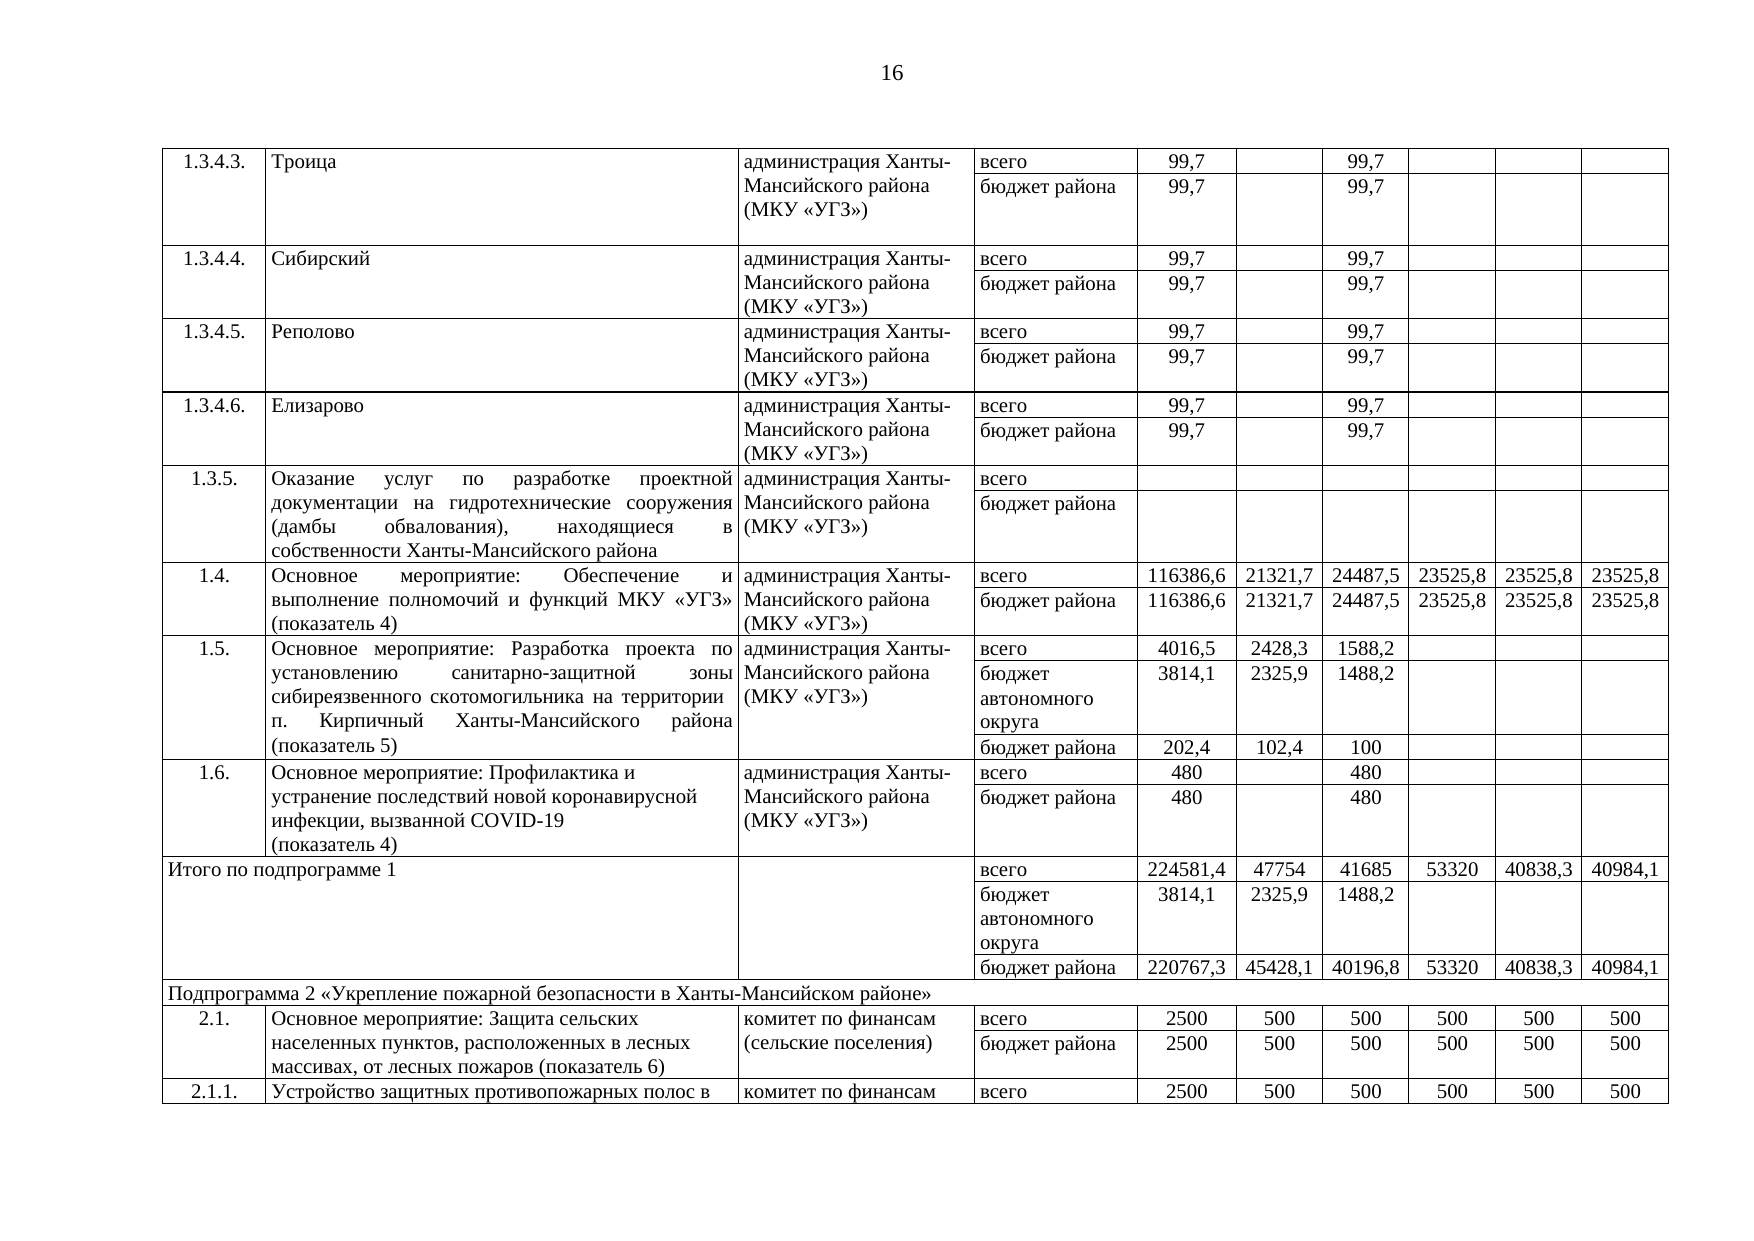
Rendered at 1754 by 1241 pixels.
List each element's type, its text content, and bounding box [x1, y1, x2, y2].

table_cell 1488,2 [1323, 882, 1408, 954]
table_cell [1237, 760, 1322, 784]
table_cell 1.4. [163, 563, 265, 635]
table_cell бюджет района [975, 174, 1137, 245]
table_cell Основное мероприятие: Разработка проекта по установлению санитарно-защитной зоны сибиреязвенного скотомогильника на территории п. Кирпичный Ханты-Мансийского района (показатель 5) [266, 636, 738, 759]
table_cell [1237, 271, 1322, 318]
table_cell [1496, 344, 1581, 391]
table_cell всего [975, 636, 1137, 660]
table_cell [1409, 149, 1495, 173]
table_cell 99,7 [1138, 319, 1236, 343]
table_cell [1323, 466, 1408, 490]
table_cell Сибирский [266, 246, 738, 318]
table_cell 500 [1237, 1031, 1322, 1078]
table_cell 40838,3 [1496, 955, 1581, 979]
table_cell 99,7 [1138, 344, 1236, 391]
table_cell 1.3.4.4. [163, 246, 265, 318]
table_cell [1496, 882, 1581, 954]
table_cell 99,7 [1323, 246, 1408, 270]
table_cell бюджет района [975, 1031, 1137, 1078]
table_cell бюджет района [975, 785, 1137, 856]
table_cell [1237, 466, 1322, 490]
table_cell 40196,8 [1323, 955, 1408, 979]
table_cell 99,7 [1138, 271, 1236, 318]
table_cell 500 [1237, 1006, 1322, 1029]
table_cell администрация Ханты-Мансийского района (МКУ «УГЗ») [739, 319, 974, 391]
table_cell 102,4 [1237, 735, 1322, 759]
table_cell 40984,1 [1582, 857, 1668, 881]
table_cell [1582, 271, 1668, 318]
table_cell 2.1. [163, 1006, 265, 1078]
table_cell [1496, 246, 1581, 270]
table_cell [1409, 882, 1495, 954]
table_cell бюджет района [975, 955, 1137, 979]
table_cell 21321,7 [1237, 588, 1322, 635]
table_cell всего [975, 1006, 1137, 1029]
table_cell [1409, 393, 1495, 417]
table_cell [1496, 174, 1581, 245]
table_cell 4016,5 [1138, 636, 1236, 660]
table_cell 500 [1409, 1006, 1495, 1029]
table_cell бюджет района [975, 491, 1137, 562]
table_cell [1496, 149, 1581, 173]
table_cell [1496, 636, 1581, 660]
table_cell [1582, 246, 1668, 270]
table_cell 1.6. [163, 760, 265, 856]
table_cell 2325,9 [1237, 882, 1322, 954]
table_cell администрация Ханты-Мансийского района (МКУ «УГЗ») [739, 466, 974, 562]
table_cell 3814,1 [1138, 882, 1236, 954]
table_cell 500 [1323, 1079, 1408, 1103]
table_cell [1582, 785, 1668, 856]
table_cell 224581,4 [1138, 857, 1236, 881]
table_cell всего [975, 760, 1137, 784]
table_cell 2428,3 [1237, 636, 1322, 660]
table_cell [1409, 271, 1495, 318]
table_cell 500 [1409, 1031, 1495, 1078]
table_cell всего [975, 149, 1137, 173]
table_cell [1409, 246, 1495, 270]
table_cell [1582, 760, 1668, 784]
table_cell [1582, 393, 1668, 417]
table_cell [1496, 393, 1581, 417]
table_cell 500 [1409, 1079, 1495, 1103]
table_cell Итого по подпрограмме 1 [163, 857, 738, 979]
table_cell [1582, 466, 1668, 490]
table_cell бюджет района [975, 418, 1137, 465]
table_cell 1488,2 [1323, 661, 1408, 733]
table_cell [1409, 760, 1495, 784]
table_cell 99,7 [1138, 174, 1236, 245]
table_cell 480 [1323, 760, 1408, 784]
table_cell 1.3.4.3. [163, 149, 265, 245]
table_cell [1582, 319, 1668, 343]
table_cell [1409, 344, 1495, 391]
table_cell 500 [1496, 1079, 1581, 1103]
table_cell бюджет автономного округа [975, 661, 1137, 733]
table_cell [1496, 271, 1581, 318]
table_cell 23525,8 [1582, 588, 1668, 635]
table_cell администрация Ханты-Мансийского района (МКУ «УГЗ») [739, 636, 974, 759]
table_cell Елизарово [266, 393, 738, 465]
table_cell комитет по финансам (сельские поселения) [739, 1006, 974, 1078]
table_cell 1.3.5. [163, 466, 265, 562]
table_cell всего [975, 319, 1137, 343]
table_cell бюджет района [975, 271, 1137, 318]
table_cell [1496, 491, 1581, 562]
table_cell Оказание услуг по разработке проектной документации на гидротехнические сооружения (дамбы обвалования), находящиеся в собственности Ханты-Мансийского района [266, 466, 738, 562]
table_cell 1.3.4.6. [163, 393, 265, 465]
table_cell Основное мероприятие: Обеспечение и выполнение полномочий и функций МКУ «УГЗ» (показатель 4) [266, 563, 738, 635]
table_cell 24487,5 [1323, 588, 1408, 635]
table_cell [1496, 785, 1581, 856]
table_cell 480 [1323, 785, 1408, 856]
table_cell 23525,8 [1496, 588, 1581, 635]
table_cell 23525,8 [1496, 563, 1581, 587]
table_cell всего [975, 466, 1137, 490]
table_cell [739, 149, 974, 245]
table_cell [1582, 344, 1668, 391]
table_cell 500 [1237, 1079, 1322, 1103]
table_cell [1237, 418, 1322, 465]
table_cell Реполово [266, 319, 738, 391]
table_cell 23525,8 [1409, 563, 1495, 587]
table_cell [1237, 246, 1322, 270]
table_cell всего [975, 857, 1137, 881]
table_cell [1496, 735, 1581, 759]
table_cell 23525,8 [1409, 588, 1495, 635]
table_cell Подпрограмма 2 «Укрепление пожарной безопасности в Ханты-Мансийском районе» [163, 980, 1668, 1004]
table_cell [1409, 785, 1495, 856]
table_cell Основное мероприятие: Профилактика и устранение последствий новой коронавирусной инфекции, вызванной COVID-19 (показатель 4) [266, 760, 738, 856]
table_cell 47754 [1237, 857, 1322, 881]
table_cell 99,7 [1323, 149, 1408, 173]
table_cell 99,7 [1138, 246, 1236, 270]
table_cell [739, 246, 974, 318]
table_cell [1409, 319, 1495, 343]
table_cell [1582, 735, 1668, 759]
table_cell 480 [1138, 785, 1236, 856]
table_cell 1.5. [163, 636, 265, 759]
table_cell 500 [1496, 1006, 1581, 1029]
table_cell [1582, 418, 1668, 465]
table_cell [1496, 661, 1581, 733]
table_cell [1496, 466, 1581, 490]
table_cell всего [975, 563, 1137, 587]
table_cell бюджет автономного округа [975, 882, 1137, 954]
table_cell [1582, 149, 1668, 173]
table_cell Троица [266, 149, 738, 245]
table_cell 500 [1496, 1031, 1581, 1078]
table_cell 99,7 [1323, 174, 1408, 245]
table_cell 99,7 [1323, 344, 1408, 391]
table_cell 2500 [1138, 1079, 1236, 1103]
table_cell 99,7 [1138, 393, 1236, 417]
table_cell 116386,6 [1138, 563, 1236, 587]
table_cell [1409, 174, 1495, 245]
table_cell 21321,7 [1237, 563, 1322, 587]
table_cell [1582, 882, 1668, 954]
table_cell 2.1.1. [163, 1079, 265, 1103]
table_cell 2500 [1138, 1006, 1236, 1029]
table_cell 202,4 [1138, 735, 1236, 759]
table_cell 24487,5 [1323, 563, 1408, 587]
table_cell Основное мероприятие: Защита сельских населенных пунктов, расположенных в лесных массивах, от лесных пожаров (показатель 6) [266, 1006, 738, 1078]
table_cell 99,7 [1138, 418, 1236, 465]
table_cell 500 [1582, 1031, 1668, 1078]
table_cell [1409, 491, 1495, 562]
table_cell 99,7 [1138, 149, 1236, 173]
table_cell 1.3.4.5. [163, 319, 265, 391]
table_cell [1138, 491, 1236, 562]
table_cell [1496, 319, 1581, 343]
table_cell [1237, 785, 1322, 856]
table_cell 116386,6 [1138, 588, 1236, 635]
table_cell [1409, 636, 1495, 660]
table_cell [1237, 393, 1322, 417]
table_cell 53320 [1409, 857, 1495, 881]
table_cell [266, 1079, 738, 1103]
table_cell [739, 857, 974, 979]
table_cell всего [975, 393, 1137, 417]
table_cell 500 [1582, 1006, 1668, 1029]
table_cell администрация Ханты-Мансийского района (МКУ «УГЗ») [739, 393, 974, 465]
table_cell 500 [1582, 1079, 1668, 1103]
table_cell 3814,1 [1138, 661, 1236, 733]
table_cell 1588,2 [1323, 636, 1408, 660]
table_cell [739, 1079, 974, 1103]
table_cell бюджет района [975, 344, 1137, 391]
table_cell бюджет района [975, 588, 1137, 635]
table_cell [1409, 735, 1495, 759]
table_cell [1582, 636, 1668, 660]
table_cell [1409, 418, 1495, 465]
table_cell 2325,9 [1237, 661, 1322, 733]
table_cell всего [975, 246, 1137, 270]
table_cell 99,7 [1323, 271, 1408, 318]
table_cell [1409, 466, 1495, 490]
table_cell 480 [1138, 760, 1236, 784]
table_cell [1237, 149, 1322, 173]
table_cell 53320 [1409, 955, 1495, 979]
table_cell [1496, 760, 1581, 784]
table_cell администрация Ханты-Мансийского района (МКУ «УГЗ») [739, 760, 974, 856]
table_cell 40984,1 [1582, 955, 1668, 979]
table_cell [1237, 344, 1322, 391]
table_cell 99,7 [1323, 418, 1408, 465]
table_cell администрация Ханты-Мансийского района (МКУ «УГЗ») [739, 563, 974, 635]
table_cell [1496, 418, 1581, 465]
table_cell 2500 [1138, 1031, 1236, 1078]
table_cell 45428,1 [1237, 955, 1322, 979]
table_cell 41685 [1323, 857, 1408, 881]
table_cell 99,7 [1323, 319, 1408, 343]
table_cell 500 [1323, 1031, 1408, 1078]
table_cell всего [975, 1079, 1137, 1103]
table_cell 99,7 [1323, 393, 1408, 417]
table_cell [1237, 491, 1322, 562]
table_cell [1582, 174, 1668, 245]
table_cell 23525,8 [1582, 563, 1668, 587]
table_cell [1409, 661, 1495, 733]
table_cell 500 [1323, 1006, 1408, 1029]
table_cell 220767,3 [1138, 955, 1236, 979]
table_cell бюджет района [975, 735, 1137, 759]
table_cell [1237, 319, 1322, 343]
table_cell [1237, 174, 1322, 245]
table_cell 40838,3 [1496, 857, 1581, 881]
table_cell [1582, 491, 1668, 562]
table_cell [1138, 466, 1236, 490]
table_cell [1582, 661, 1668, 733]
table_cell [1323, 491, 1408, 562]
table_cell 100 [1323, 735, 1408, 759]
